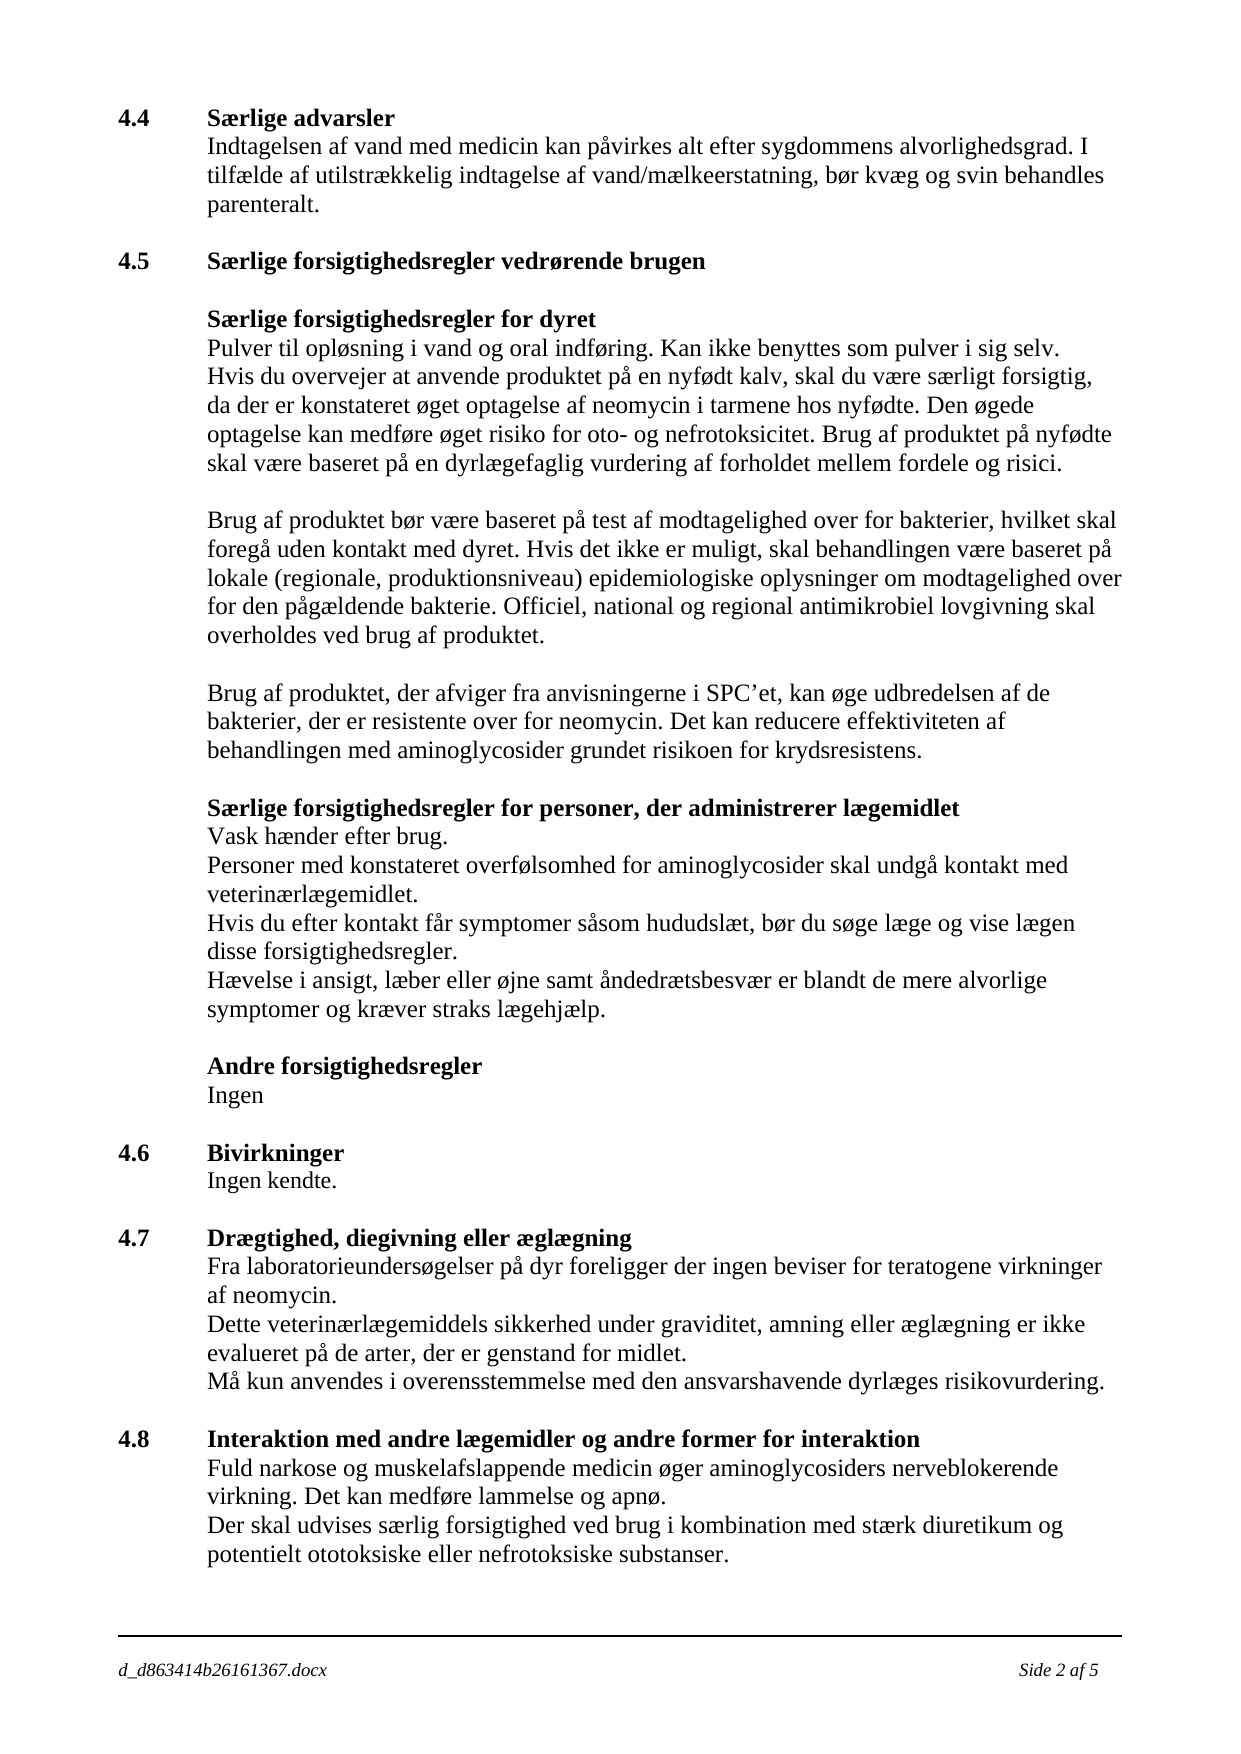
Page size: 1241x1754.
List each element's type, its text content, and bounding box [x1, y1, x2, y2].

text Der skal udvises særlig forsigtighed ved brug i kombination med stærk diuretikum og potentielt ototoksiske eller nefrotoksiske substanser. [207, 1510, 1122, 1568]
text Ingen kendte. [118, 1166, 1122, 1194]
text Brug af produktet bør være baseret på test af modtagelighed over for bakterier, hvilket skal foregå uden kontakt med dyret. Hvis det ikke er muligt, skal behandlingen være baseret på lokale (regionale, produktionsniveau) epidemiologiske oplysninger om modtagelighed over for den pågældende bakterie. Officiel, national og regional antimikrobiel lovgivning skal overholdes ved brug af produktet. [207, 505, 1122, 649]
text Dette veterinærlægemiddels sikkerhed under graviditet, amning eller æglægning er ikke evalueret på de arter, der er genstand for midlet. [207, 1309, 1122, 1366]
text Særlige forsigtighedsregler for personer, der administrerer lægemidlet [207, 793, 1122, 821]
text 4.4 Særlige advarsler [118, 103, 1122, 131]
text Brug af produktet, der afviger fra anvisningerne i SPC’et, kan øge udbredelsen af de bakterier, der er resistente over for neomycin. Det kan reducere effektiviteten af behandlingen med aminoglycosider grundet risikoen for krydsresistens. [207, 678, 1122, 764]
text Ingen [207, 1080, 1122, 1109]
text Hævelse i ansigt, læber eller øjne samt åndedrætsbesvær er blandt de mere alvorlige symptomer og kræver straks lægehjælp. [207, 965, 1122, 1023]
text Særlige forsigtighedsregler for dyret [207, 304, 1122, 333]
text Fuld narkose og muskelafslappende medicin øger aminoglycosiders nerveblokerende virkning. Det kan medføre lammelse og apnø. [207, 1453, 1122, 1510]
text Må kun anvendes i overensstemmelse med den ansvarshavende dyrlæges risikovurdering. [207, 1366, 1122, 1395]
text 4.6 Bivirkninger [118, 1138, 1122, 1166]
text Andre forsigtighedsregler [207, 1051, 1122, 1080]
text 4.7 Drægtighed, diegivning eller æglægning [118, 1223, 1122, 1251]
text Pulver til opløsning i vand og oral indføring. Kan ikke benyttes som pulver i sig selv. [207, 333, 1122, 361]
text Fra laboratorieundersøgelser på dyr foreligger der ingen beviser for teratogene virkninger af neomycin. [207, 1251, 1122, 1309]
text Indtagelsen af vand med medicin kan påvirkes alt efter sygdommens alvorlighedsgrad. I tilfælde af utilstrækkelig indtagelse af vand/mælkeerstatning, bør kvæg og svin behandles parenteralt. [207, 131, 1122, 218]
text Hvis du overvejer at anvende produktet på en nyfødt kalv, skal du være særligt forsigtig, da der er konstateret øget optagelse af neomycin i tarmene hos nyfødte. Den øgede optagelse kan medføre øget risiko for oto- og nefrotoksicitet. Brug af produktet på nyfødte skal være baseret på en dyrlægefaglig vurdering af forholdet mellem fordele og risici. [207, 361, 1122, 476]
text 4.5 Særlige forsigtighedsregler vedrørende brugen [118, 246, 1122, 275]
text Hvis du efter kontakt får symptomer såsom hududslæt, bør du søge læge og vise lægen disse forsigtighedsregler. [207, 908, 1122, 965]
text Personer med konstateret overfølsomhed for aminoglycosider skal undgå kontakt med veterinærlægemidlet. [207, 850, 1122, 908]
text 4.8 Interaktion med andre lægemidler og andre former for interaktion [118, 1424, 1122, 1453]
text Vask hænder efter brug. [207, 821, 1122, 850]
